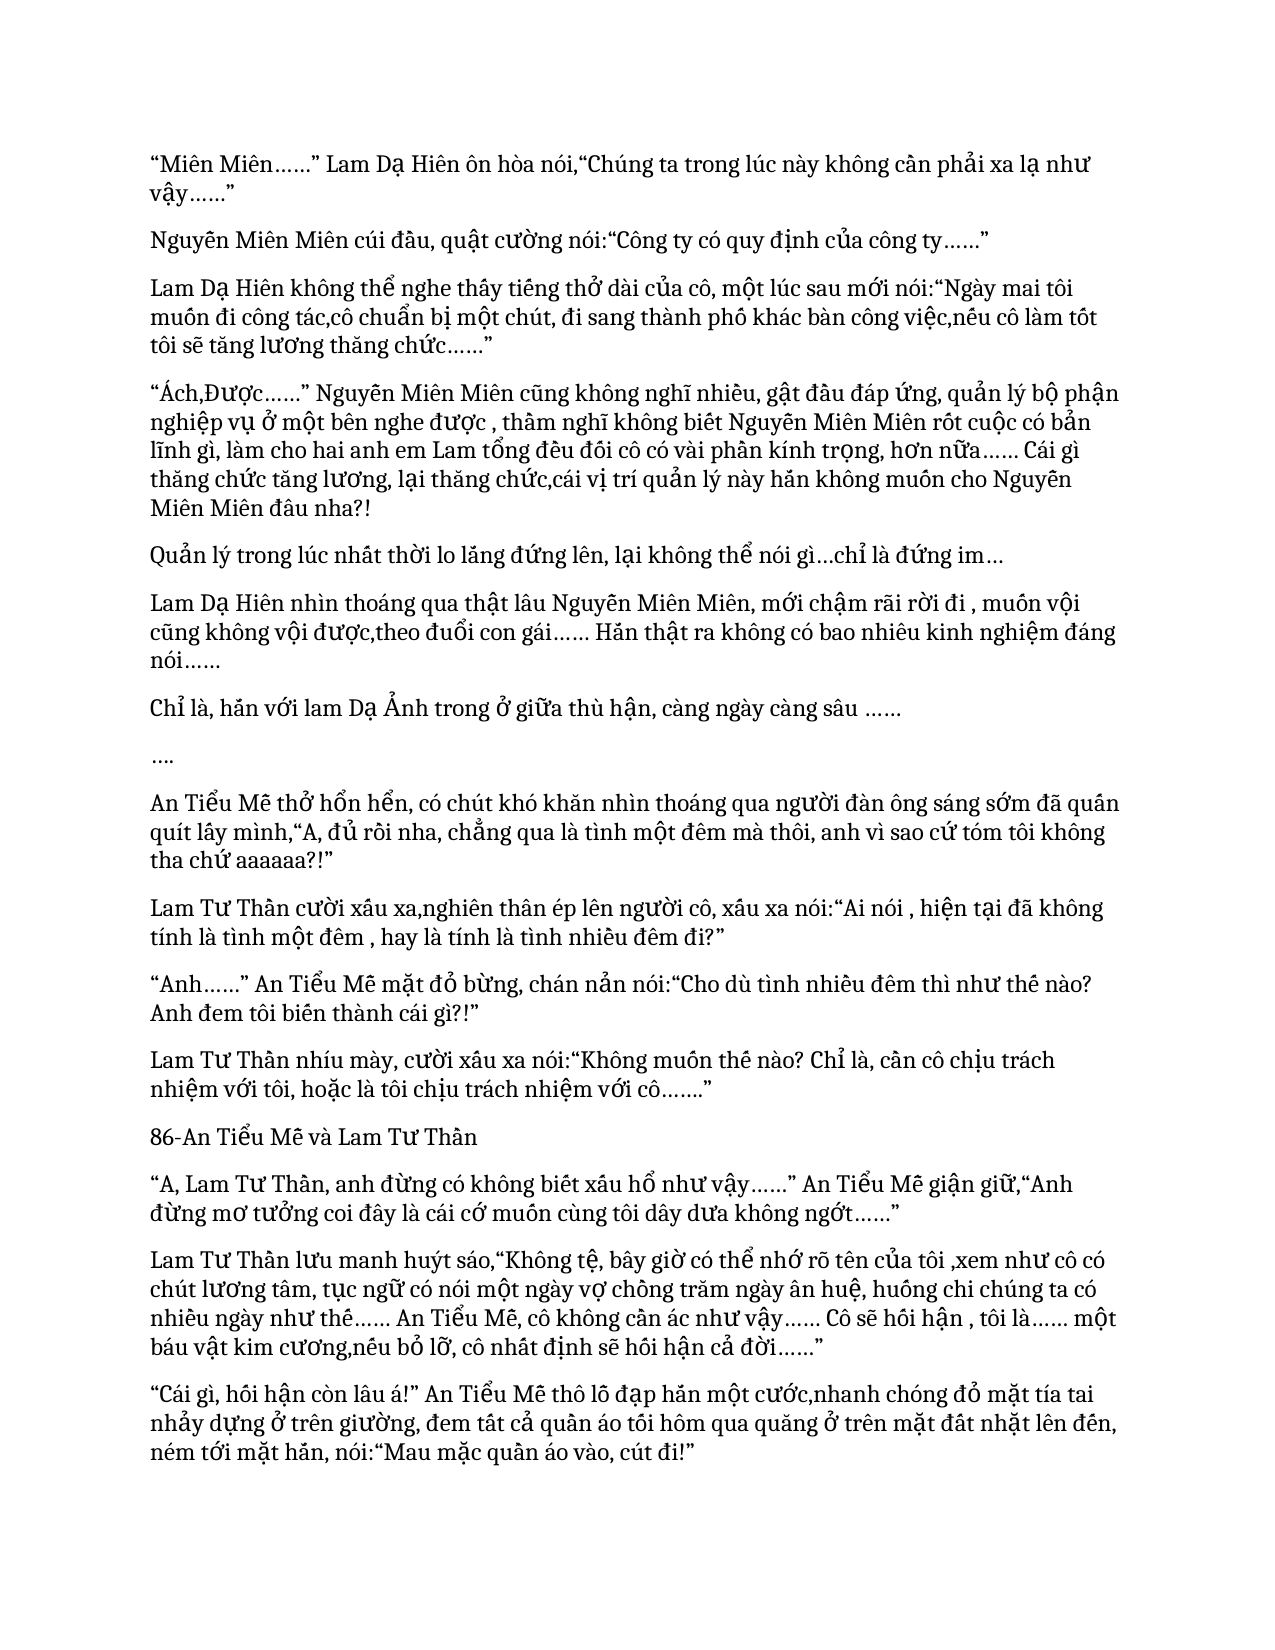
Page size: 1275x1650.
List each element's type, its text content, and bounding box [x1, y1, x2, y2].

text Lam Tư Thần cười xấu xa,nghiên thân ép lên người cô, xấu xa nói:“Ai nói , hiện tại đã không tính là tình một đêm , hay là tính là tình nhiều đêm đi?” [150, 894, 1125, 951]
text Lam Tư Thần lưu manh huýt sáo,“Không tệ, bây giờ có thể nhớ rõ tên của tôi ,xem như cô có chút lương tâm, tục ngữ có nói một ngày vợ chồng trăm ngày ân huệ, huống chi chúng ta có nhiều ngày như thế…… An Tiểu Mễ, cô không cần ác như vậy…… Cô sẽ hối hận , tôi là…… một báu vật kim cương,nếu bỏ lỡ, cô nhất định sẽ hối hận cả đời……” [150, 1246, 1125, 1361]
text …. [150, 741, 1125, 770]
text Lam Dạ Hiên nhìn thoáng qua thật lâu Nguyễn Miên Miên, mới chậm rãi rời đi , muốn vội cũng không vội được,theo đuổi con gái…… Hắn thật ra không có bao nhiêu kinh nghiệm đáng nói…… [150, 589, 1125, 675]
text “A, Lam Tư Thần, anh đừng có không biết xấu hổ như vậy……” An Tiểu Mễ giận giữ,“Anh đừng mơ tưởng coi đây là cái cớ muốn cùng tôi dây dưa không ngớt……” [150, 1170, 1125, 1227]
text Chỉ là, hắn với lam Dạ Ảnh trong ở giữa thù hận, càng ngày càng sâu …… [150, 694, 1125, 722]
text An Tiểu Mễ thở hổn hển, có chút khó khăn nhìn thoáng qua người đàn ông sáng sớm đã quấn quít lấy mình,“A, đủ rồi nha, chẳng qua là tình một đêm mà thôi, anh vì sao cứ tóm tôi không tha chứ aaaaaa?!” [150, 789, 1125, 875]
text Quản lý trong lúc nhất thời lo lắng đứng lên, lại không thể nói gì…chỉ là đứng im… [150, 541, 1125, 570]
text Lam Tư Thần nhíu mày, cười xấu xa nói:“Không muốn thế nào? Chỉ là, cần cô chịu trách nhiệm với tôi, hoặc là tôi chịu trách nhiệm với cô…….” [150, 1046, 1125, 1104]
text 86-An Tiểu Mễ và Lam Tư Thần [150, 1122, 1125, 1151]
text “Cái gì, hối hận còn lâu á!” An Tiểu Mễ thô lỗ đạp hắn một cước,nhanh chóng đỏ mặt tía tai nhảy dựng ở trên giường, đem tất cả quần áo tối hôm qua quăng ở trên mặt đất nhặt lên đến, ném tới mặt hắn, nói:“Mau mặc quần áo vào, cút đi!” [150, 1380, 1125, 1466]
text Lam Dạ Hiên không thể nghe thấy tiếng thở dài của cô, một lúc sau mới nói:“Ngày mai tôi muốn đi công tác,cô chuẩn bị một chút, đi sang thành phố khác bàn công việc,nếu cô làm tốt tôi sẽ tăng lương thăng chức……” [150, 274, 1125, 360]
text “Miên Miên……” Lam Dạ Hiên ôn hòa nói,“Chúng ta trong lúc này không cần phải xa lạ như vậy……” [150, 150, 1125, 207]
text “Anh……” An Tiểu Mễ mặt đỏ bừng, chán nản nói:“Cho dù tình nhiều đêm thì như thế nào? Anh đem tôi biến thành cái gì?!” [150, 970, 1125, 1027]
text “Ách,Được……” Nguyễn Miên Miên cũng không nghĩ nhiều, gật đầu đáp ứng, quản lý bộ phận nghiệp vụ ở một bên nghe được , thầm nghĩ không biết Nguyễn Miên Miên rốt cuộc có bản lĩnh gì, làm cho hai anh em Lam tổng đều đối cô có vài phần kính trọng, hơn nữa…… Cái gì thăng chức tăng lương, lại thăng chức,cái vị trí quản lý này hắn không muốn cho Nguyễn Miên Miên đâu nha?! [150, 379, 1125, 522]
text Nguyễn Miên Miên cúi đầu, quật cường nói:“Công ty có quy định của công ty……” [150, 226, 1125, 255]
